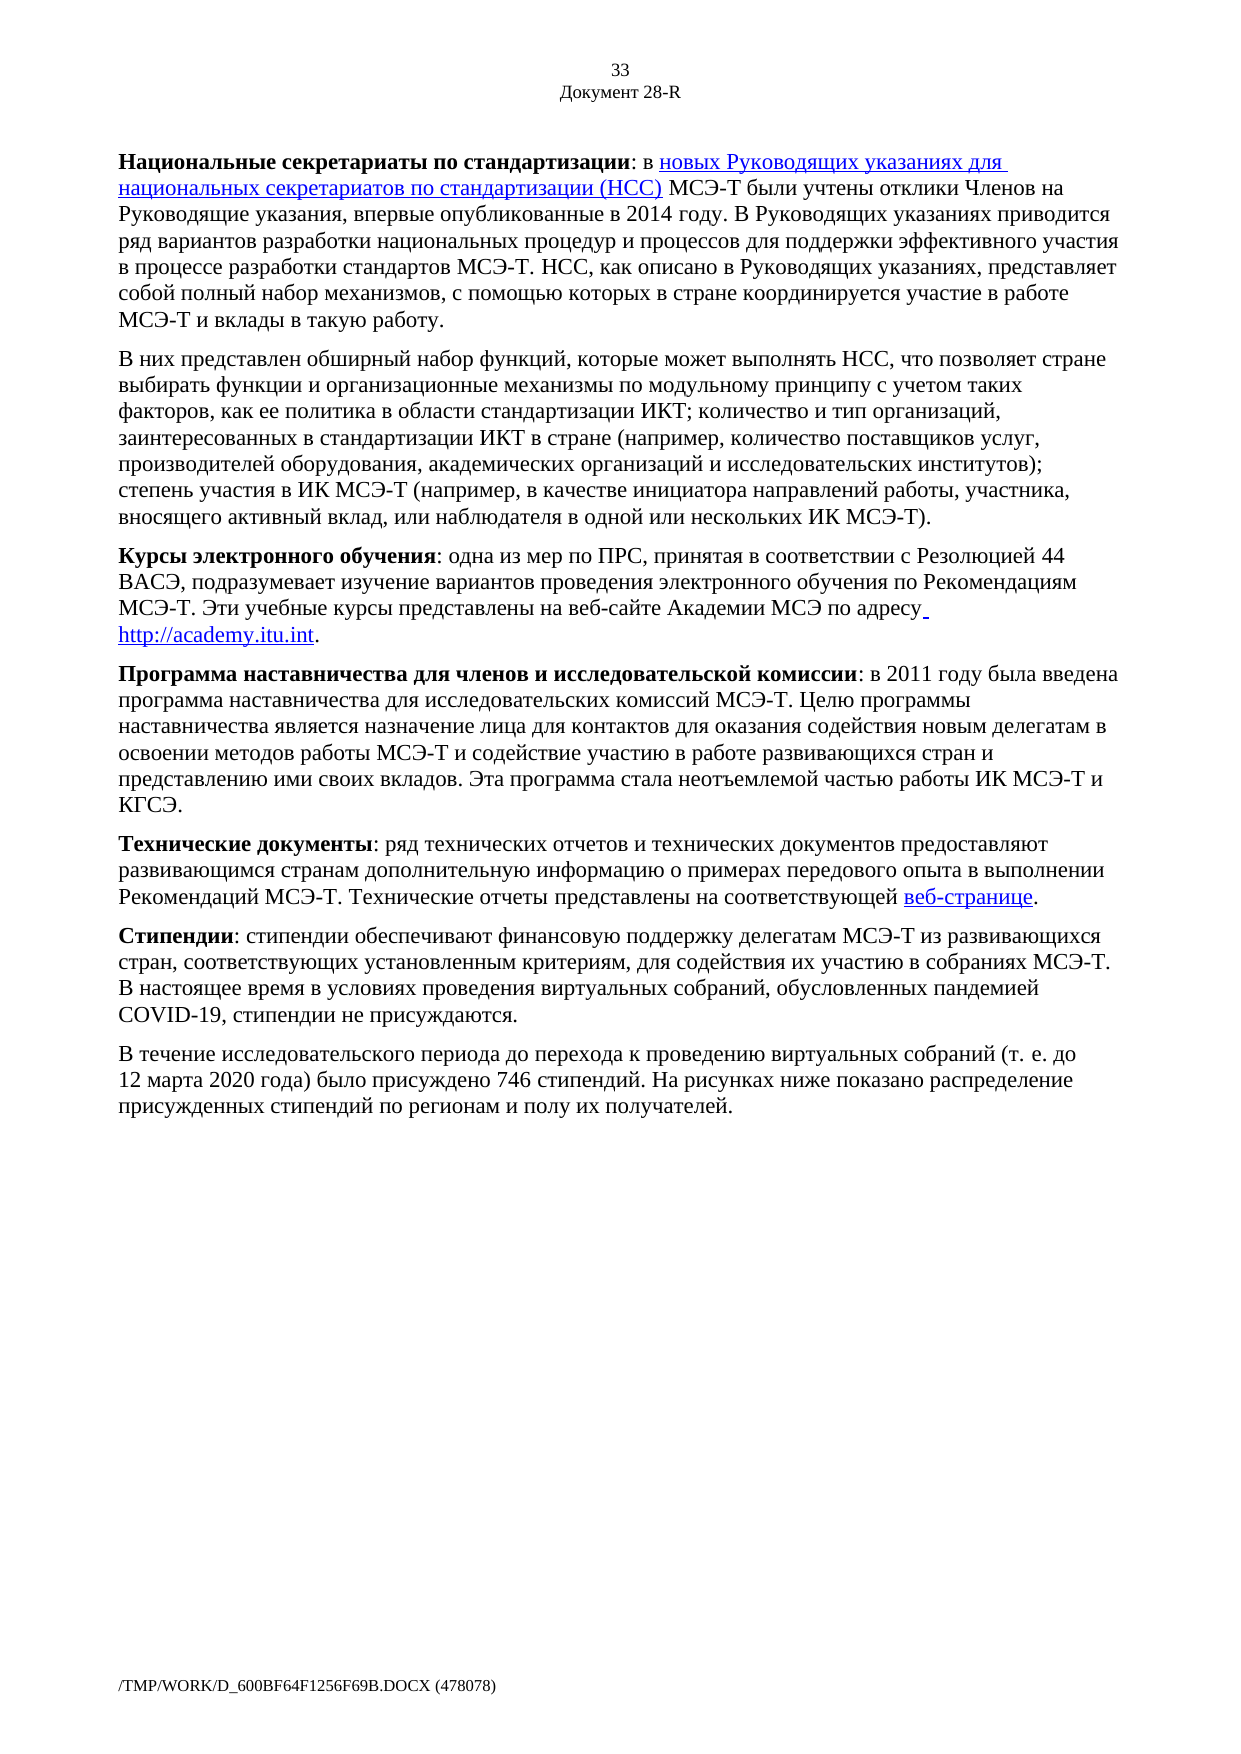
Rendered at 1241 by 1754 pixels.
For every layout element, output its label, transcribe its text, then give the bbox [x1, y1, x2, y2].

text Стипендии: стипендии обеспечивают финансовую поддержку делегатам МСЭ-Т из развивающихся стран, соответствующих установленным критериям, для содействия их участию в собраниях МСЭ-Т. В настоящее время в условиях проведения виртуальных собраний, обусловленных пандемией COVID-19, стипендии не присуждаются. [118, 922, 1122, 1027]
text В них представлен обширный набор функций, которые может выполнять НСС, что позволяет стране выбирать функции и организационные механизмы по модульному принципу с учетом таких факторов, как ее политика в области стандартизации ИКТ; количество и тип организаций, заинтересованных в стандартизации ИКТ в стране (например, количество поставщиков услуг, производителей оборудования, академических организаций и исследовательских институтов); степень участия в ИК МСЭ-Т (например, в качестве инициатора направлений работы, участника, вносящего активный вклад, или наблюдателя в одной или нескольких ИК МСЭ-Т). [118, 345, 1122, 529]
text Курсы электронного обучения: одна из мер по ПРС, принятая в соответствии с Резолюцией 44 ВАСЭ, подразумевает изучение вариантов проведения электронного обучения по Рекомендациям МСЭ-Т. Эти учебные курсы представлены на веб-сайте Академии МСЭ по адресу http://academy.itu.int. [118, 542, 1122, 647]
text Технические документы: ряд технических отчетов и технических документов предоставляют развивающимся странам дополнительную информацию о примерах передового опыта в выполнении Рекомендаций МСЭ-Т. Технические отчеты представлены на соответствующей веб-странице. [118, 830, 1122, 909]
text Программа наставничества для членов и исследовательской комиссии: в 2011 году была введена программа наставничества для исследовательских комиссий МСЭ-Т. Целю программы наставничества является назначение лица для контактов для оказания содействия новым делегатам в освоении методов работы МСЭ-T и содействие участию в работе развивающихся стран и представлению ими своих вкладов. Эта программа стала неотъемлемой частью работы ИК МСЭ-Т и КГСЭ. [118, 659, 1122, 818]
text В течение исследовательского периода до перехода к проведению виртуальных собраний (т. е. до 12 марта 2020 года) было присуждено 746 стипендий. На рисунках ниже показано распределение присужденных стипендий по регионам и полу их получателей. [118, 1040, 1122, 1119]
text Национальные секретариаты по стандартизации: в новых Руководящих указаниях для национальных секретариатов по стандартизации (НСС) МСЭ-T были учтены отклики Членов на Руководящие указания, впервые опубликованные в 2014 году. В Руководящих указаниях приводится ряд вариантов разработки национальных процедур и процессов для поддержки эффективного участия в процессе разработки стандартов МСЭ-Т. НСС, как описано в Руководящих указаниях, представляет собой полный набор механизмов, с помощью которых в стране координируется участие в работе МСЭ-Т и вклады в такую работу. [118, 148, 1122, 332]
